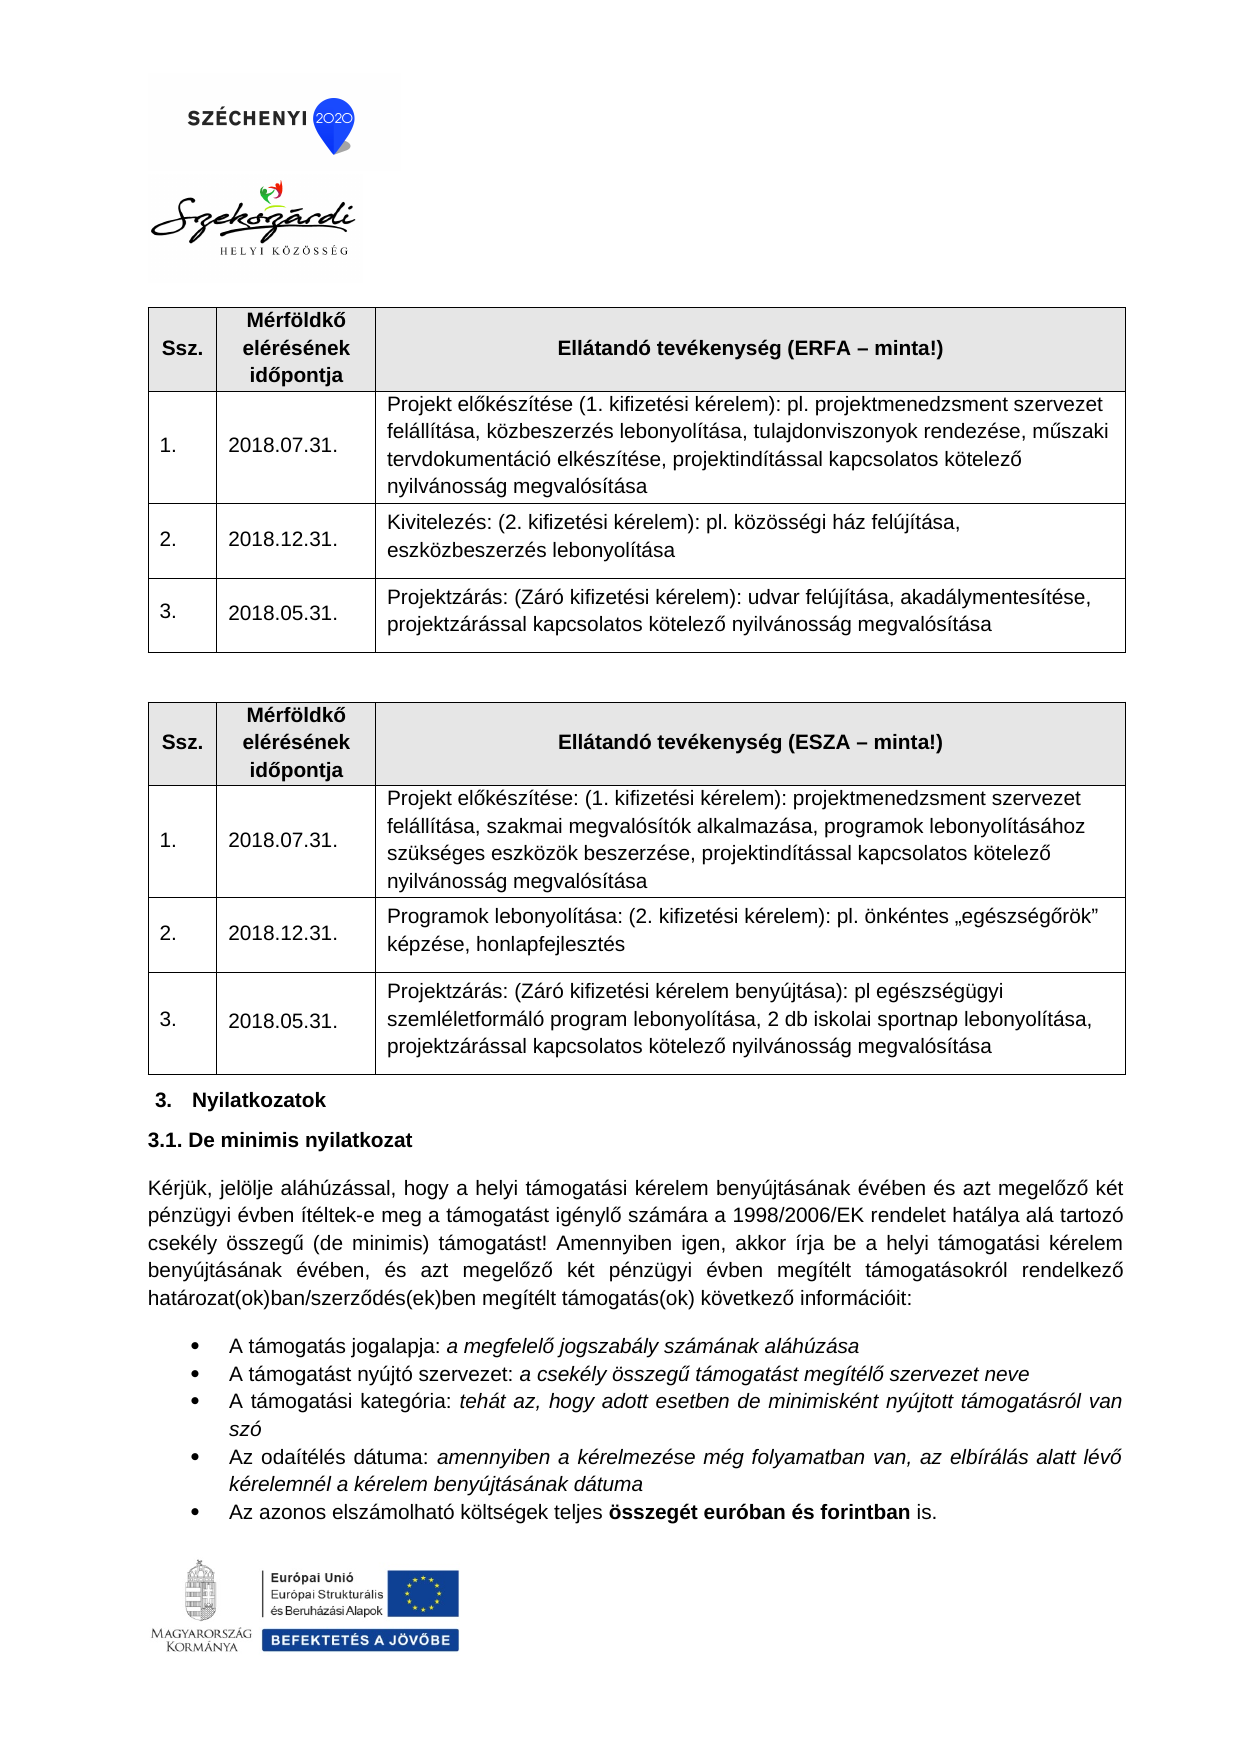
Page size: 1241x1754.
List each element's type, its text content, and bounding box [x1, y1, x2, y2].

list A támogatási kategória: tehát az, hogy adott esetben de minimisként nyújtott támogatásról van szó [191, 1389, 1125, 1441]
table_cell 3. [149, 973, 216, 1074]
table_cell 2. [149, 898, 216, 972]
table_header Ssz. [149, 703, 216, 785]
table_cell Programok lebonyolítása: (2. kifizetési kérelem): pl. önkéntes „egészségőrök” képzése, honlapfejlesztés [376, 898, 1125, 972]
table_cell 2018.07.31. [217, 786, 375, 897]
text 3.1. De minimis nyilatkozat [148, 1127, 1125, 1151]
table_cell Kivitelezés: (2. kifizetési kérelem): pl. közösségi ház felújítása, eszközbeszerzés lebonyolítása [376, 504, 1125, 577]
table_header Mérföldkő elérésének időpontja [217, 308, 375, 391]
table_cell Projekt előkészítése: (1. kifizetési kérelem): projektmenedzsment szervezet felállítása, szakmai megvalósítók alkalmazása, programok lebonyolításához szükséges eszközök beszerzése, projektindítással kapcsolatos kötelező nyilvánosság megvalósítása [376, 786, 1125, 897]
text Kérjük, jelölje aláhúzással, hogy a helyi támogatási kérelem benyújtásának évében és azt megelőző két pénzügyi évben ítéltek-e meg a támogatást igénylő számára a 1998/2006/EK rendelet hatálya alá tartozó csekély összegű (de minimis) támogatást! Amennyiben igen, akkor írja be a helyi támogatási kérelem benyújtásának évében, és azt megelőző két pénzügyi évben megítélt támogatásokról rendelkező határozat(ok)ban/szerződés(ek)ben megítélt támogatás(ok) következő információit: [148, 1176, 1125, 1310]
picture [147, 73, 401, 171]
list Nyilatkozatok [155, 1087, 1125, 1111]
table_cell 2. [149, 504, 216, 577]
table_cell 1. [149, 786, 216, 897]
table_cell 2018.05.31. [217, 579, 375, 652]
picture [147, 174, 364, 283]
list Az azonos elszámolható költségek teljes összegét euróban és forintban is. [191, 1499, 1125, 1524]
table_header Ellátandó tevékenység (ERFA – minta!) [376, 308, 1125, 391]
list A támogatást nyújtó szervezet: a csekély összegű támogatást megítélő szervezet neve [191, 1362, 1125, 1386]
table_cell 2018.12.31. [217, 504, 375, 577]
table_cell 2018.05.31. [217, 973, 375, 1074]
picture [147, 1553, 461, 1656]
table_header Ellátandó tevékenység (ESZA – minta!) [376, 703, 1125, 785]
list Az odaítélés dátuma: amennyiben a kérelmezése még folyamatban van, az elbírálás alatt lévő kérelemnél a kérelem benyújtásának dátuma [191, 1444, 1125, 1496]
table_cell 1. [149, 392, 216, 503]
table_cell 2018.12.31. [217, 898, 375, 972]
table_header Mérföldkő elérésének időpontja [217, 703, 375, 785]
list A támogatás jogalapja: a megfelelő jogszabály számának aláhúzása [191, 1334, 1125, 1358]
table_cell Projektzárás: (Záró kifizetési kérelem): udvar felújítása, akadálymentesítése, projektzárással kapcsolatos kötelező nyilvánosság megvalósítása [376, 579, 1125, 652]
table_header Ssz. [149, 308, 216, 391]
table_cell 3. [149, 579, 216, 652]
table_cell Projekt előkészítése (1. kifizetési kérelem): pl. projektmenedzsment szervezet felállítása, közbeszerzés lebonyolítása, tulajdonviszonyok rendezése, műszaki tervdokumentáció elkészítése, projektindítással kapcsolatos kötelező nyilvánosság megvalósítása [376, 392, 1125, 503]
table_cell 2018.07.31. [217, 392, 375, 503]
table_cell Projektzárás: (Záró kifizetési kérelem benyújtása): pl egészségügyi szemléletformáló program lebonyolítása, 2 db iskolai sportnap lebonyolítása, projektzárással kapcsolatos kötelező nyilvánosság megvalósítása [376, 973, 1125, 1074]
